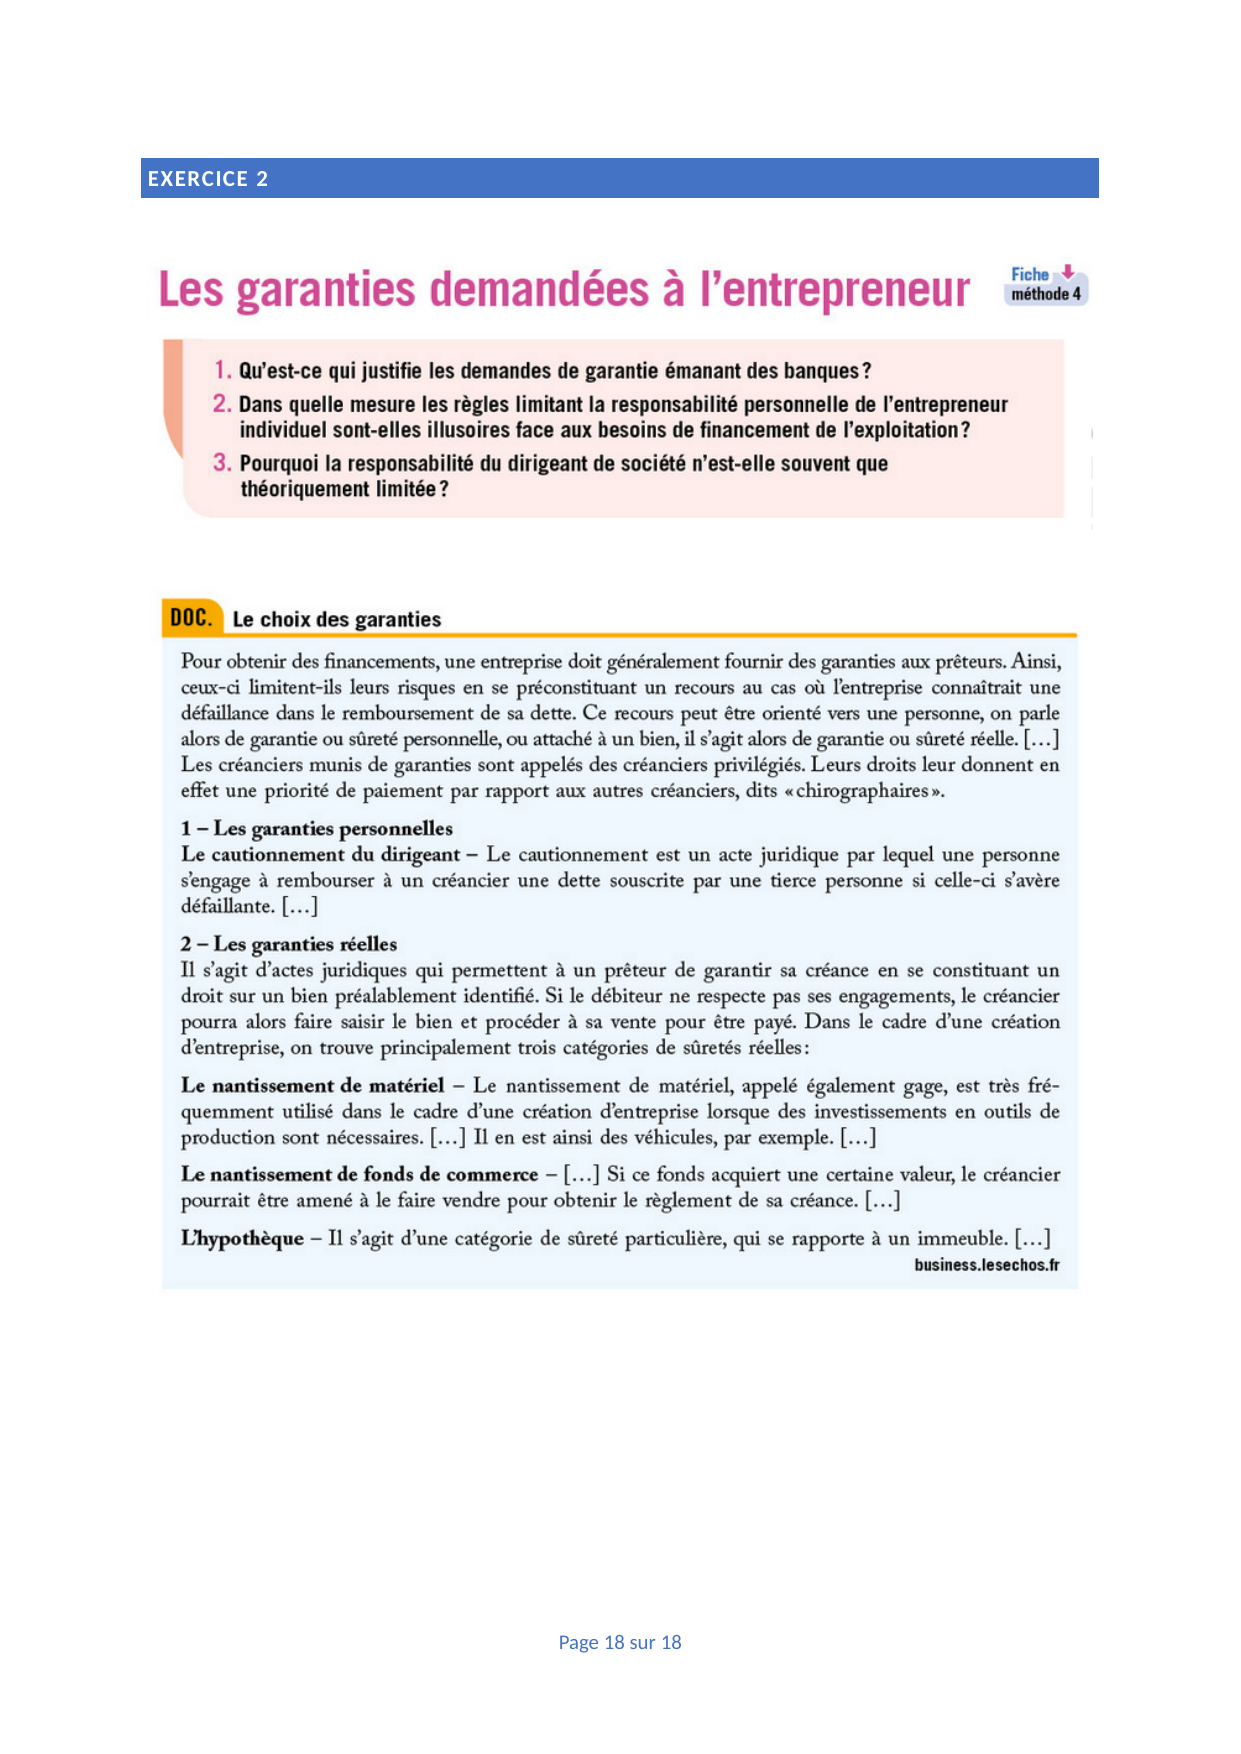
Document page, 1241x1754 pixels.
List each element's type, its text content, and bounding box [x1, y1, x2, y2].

picture [147, 582, 1093, 1298]
picture [147, 251, 1093, 534]
subtitle Exercice 2 [148, 164, 1093, 192]
